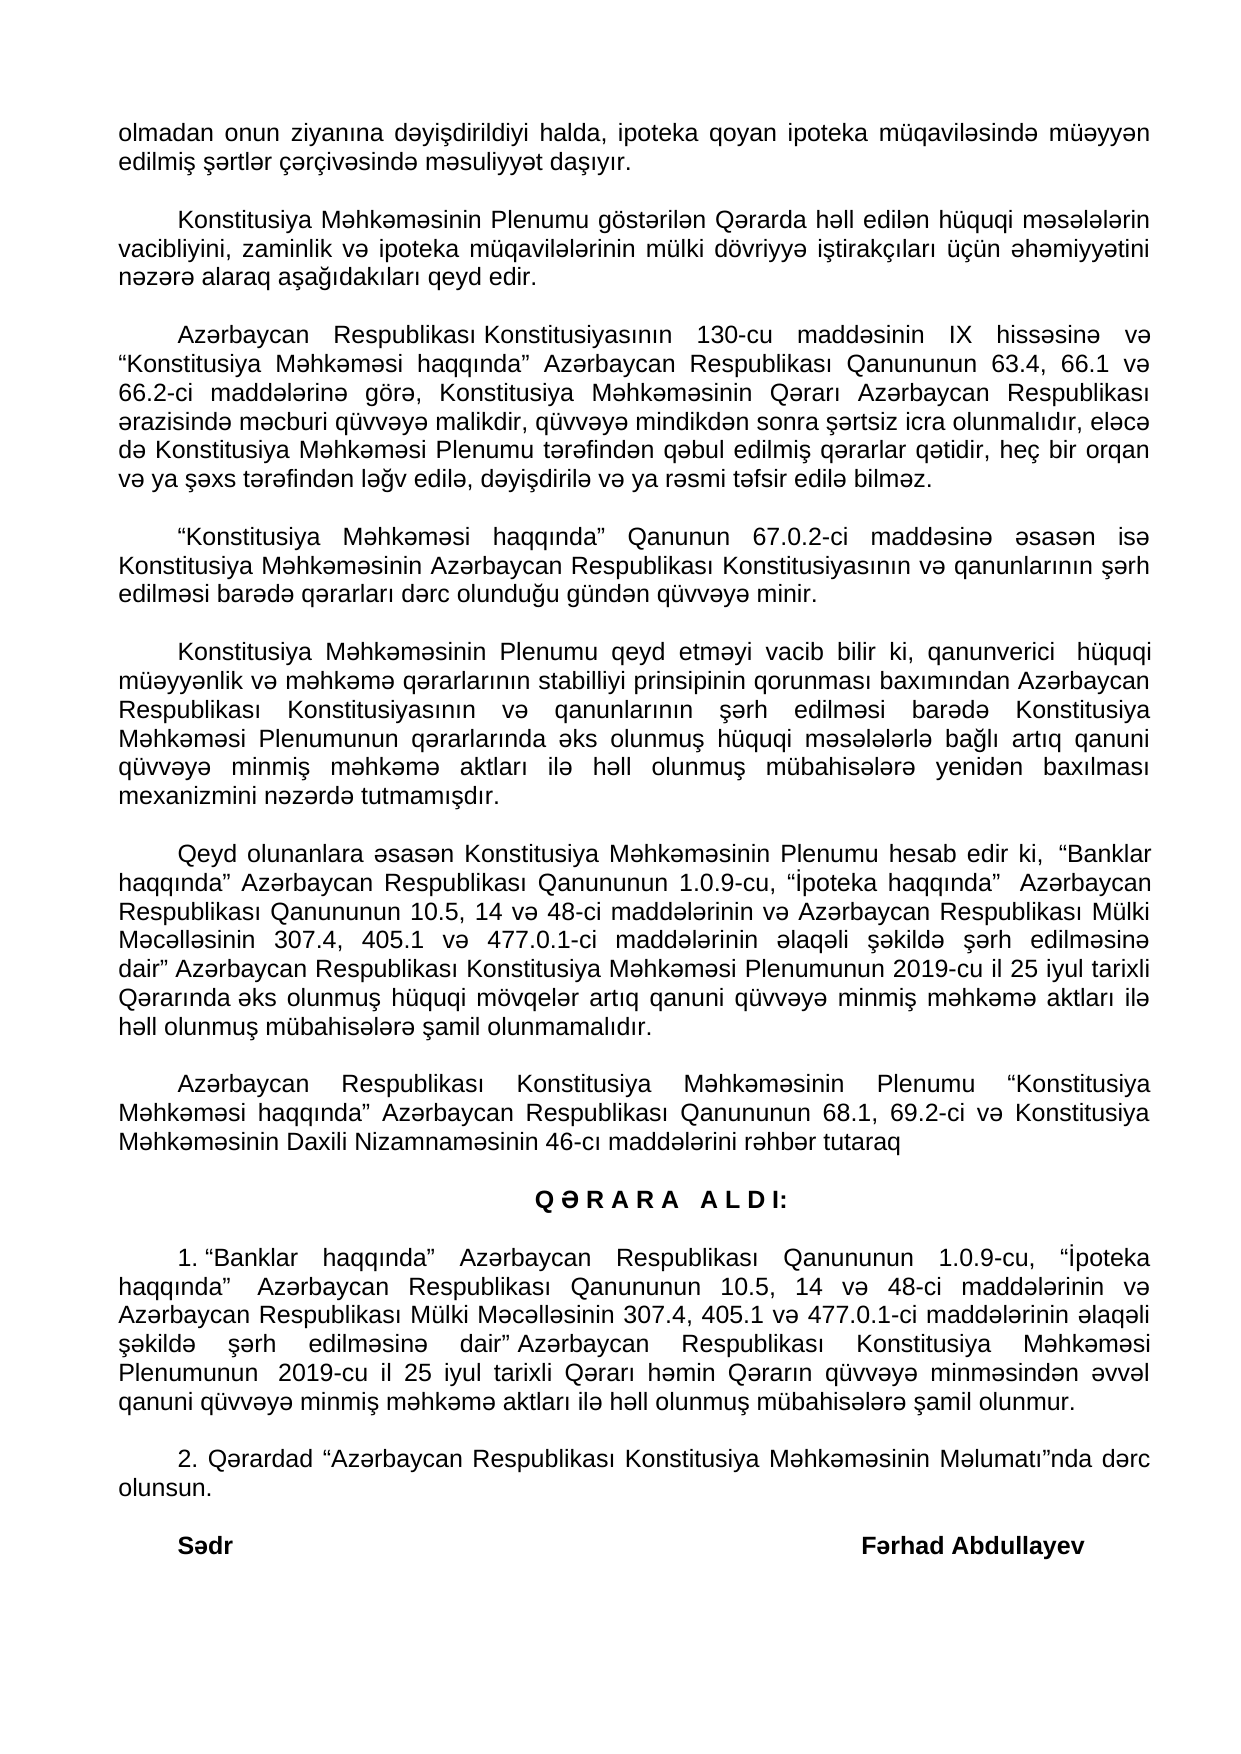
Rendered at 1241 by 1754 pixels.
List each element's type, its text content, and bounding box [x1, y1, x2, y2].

text Qeyd olunanlara əsasən Konstitusiya Məhkəməsinin Plenumu hesab edir ki, “Banklar haqqında” Azərbaycan Respublikası Qanununun 1.0.9-cu, “İpoteka haqqında” Azərbaycan Respublikası Qanununun 10.5, 14 və 48-ci maddələrinin və Azərbaycan Respublikası Mülki Məcəlləsinin 307.4, 405.1 və 477.0.1-ci maddələrinin əlaqəli şəkildə şərh edilməsinə dair” Azərbaycan Respublikası Konstitusiya Məhkəməsi Plenumunun 2019-cu il 25 iyul tarixli Qərarında əks olunmuş hüquqi mövqelər artıq qanuni qüvvəyə minmiş məhkəmə aktları ilə həll olunmuş mübahisələrə şamil olunmamalıdır. [118, 839, 1152, 1040]
text 1. “Banklar haqqında” Azərbaycan Respublikası Qanununun 1.0.9-cu, “İpoteka haqqında” Azərbaycan Respublikası Qanununun 10.5, 14 və 48-ci maddələrinin və Azərbaycan Respublikası Mülki Məcəlləsinin 307.4, 405.1 və 477.0.1-ci maddələrinin əlaqəli şəkildə şərh edilməsinə dair” Azərbaycan Respublikası Konstitusiya Məhkəməsi Plenumunun 2019-cu il 25 iyul tarixli Qərarı həmin Qərarın qüvvəyə minməsindən əvvəl qanuni qüvvəyə minmiş məhkəmə aktları ilə həll olunmuş mübahisələrə şamil olunmur. [118, 1243, 1152, 1415]
text Azərbaycan Respublikası Konstitusiya Məhkəməsinin Plenumu “Konstitusiya Məhkəməsi haqqında” Azərbaycan Respublikası Qanununun 68.1, 69.2-ci və Konstitusiya Məhkəməsinin Daxili Nizamnaməsinin 46-cı maddələrini rəhbər tutaraq [118, 1069, 1152, 1156]
text Konstitusiya Məhkəməsinin Plenumu göstərilən Qərarda həll edilən hüquqi məsələlərin vacibliyini, zaminlik və ipoteka müqavilələrinin mülki dövriyyə iştirakçıları üçün əhəmiyyətini nəzərə alaraq aşağıdakıları qeyd edir. [118, 205, 1152, 291]
text 2. Qərardad “Azərbaycan Respublikası Konstitusiya Məhkəməsinin Məlumatı”nda dərc olunsun. [118, 1444, 1152, 1502]
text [118, 118, 1152, 176]
text Azərbaycan Respublikası Konstitusiyasının 130-cu maddəsinin IX hissəsinə və “Konstitusiya Məhkəməsi haqqında” Azərbaycan Respublikası Qanununun 63.4, 66.1 və 66.2-ci maddələrinə görə, Konstitusiya Məhkəməsinin Qərarı Azərbaycan Respublikası ərazisində məcburi qüvvəyə malikdir, qüvvəyə mindikdən sonra şərtsiz icra olunmalıdır, eləcə də Konstitusiya Məhkəməsi Plenumu tərəfindən qəbul edilmiş qərarlar qətidir, heç bir orqan və ya şəxs tərəfindən ləğv edilə, dəyişdirilə və ya rəsmi təfsir edilə bilməz. [118, 320, 1152, 493]
text Sədr Fərhad Abdullayev [118, 1531, 1152, 1560]
text “Konstitusiya Məhkəməsi haqqında” Qanunun 67.0.2-ci maddəsinə əsasən isə Konstitusiya Məhkəməsinin Azərbaycan Respublikası Konstitusiyasının və qanunlarının şərh edilməsi barədə qərarları dərc olunduğu gündən qüvvəyə minir. [118, 522, 1152, 608]
text Konstitusiya Məhkəməsinin Plenumu qeyd etməyi vacib bilir ki, qanunverici hüquqi müəyyənlik və məhkəmə qərarlarının stabilliyi prinsipinin qorunması baxımından Azərbaycan Respublikası Konstitusiyasının və qanunlarının şərh edilməsi barədə Konstitusiya Məhkəməsi Plenumunun qərarlarında əks olunmuş hüquqi məsələlərlə bağlı artıq qanuni qüvvəyə minmiş məhkəmə aktları ilə həll olunmuş mübahisələrə yenidən baxılması mexanizmini nəzərdə tutmamışdır. [118, 637, 1152, 810]
text Q Ə R A R A A L D I: [118, 1185, 1152, 1213]
